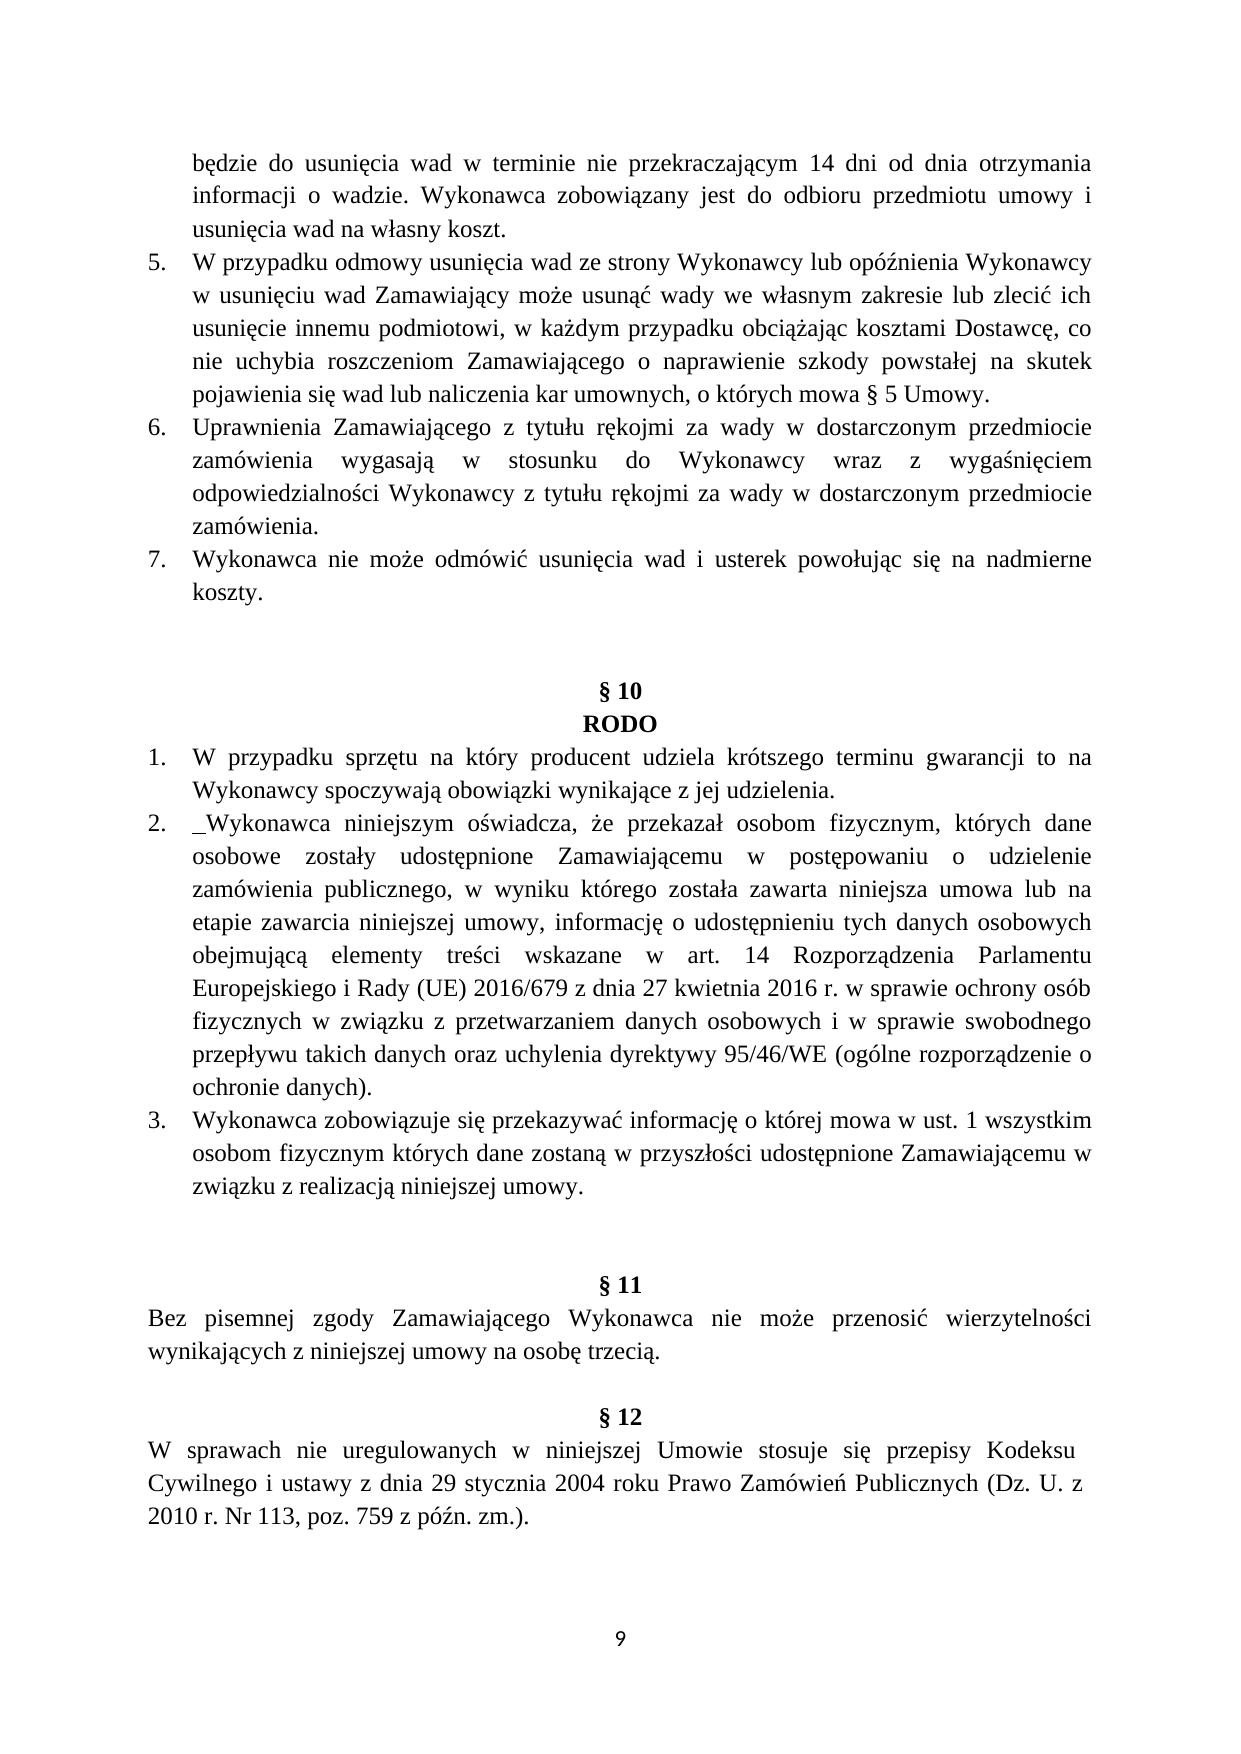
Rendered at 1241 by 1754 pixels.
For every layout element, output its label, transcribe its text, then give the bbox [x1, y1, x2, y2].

list Wykonawca nie może odmówić usunięcia wad i usterek powołując się na nadmierne koszty. [148, 544, 1093, 606]
list W przypadku sprzętu na który producent udziela krótszego terminu gwarancji to na Wykonawcy spoczywają obowiązki wynikające z jej udzielenia. [148, 742, 1093, 804]
list Wykonawca niniejszym oświadcza, że przekazał osobom fizycznym, których dane osobowe zostały udostępnione Zamawiającemu w postępowaniu o udzielenie zamówienia publicznego, w wyniku którego została zawarta niniejsza umowa lub na etapie zawarcia niniejszej umowy, informację o udostępnieniu tych danych osobowych obejmującą elementy treści wskazane w art. 14 Rozporządzenia Parlamentu Europejskiego i Rady (UE) 2016/679 z dnia 27 kwietnia 2016 r. w sprawie ochrony osób fizycznych w związku z przetwarzaniem danych osobowych i w sprawie swobodnego przepływu takich danych oraz uchylenia dyrektywy 95/46/WE (ogólne rozporządzenie o ochronie danych). [148, 808, 1093, 1101]
text RODO [148, 709, 1093, 738]
list Uprawnienia Zamawiającego z tytułu rękojmi za wady w dostarczonym przedmiocie zamówienia wygasają w stosunku do Wykonawcy wraz z wygaśnięciem odpowiedzialności Wykonawcy z tytułu rękojmi za wady w dostarczonym przedmiocie zamówienia. [148, 412, 1093, 539]
text § 12 [148, 1402, 1093, 1431]
text W sprawach nie uregulowanych w niniejszej Umowie stosuje się przepisy Kodeksu Cywilnego i ustawy z dnia 29 stycznia 2004 roku Prawo Zamówień Publicznych (Dz. U. z 2010 r. Nr 113, poz. 759 z późn. zm.). [148, 1435, 1093, 1530]
text Bez pisemnej zgody Zamawiającego Wykonawca nie może przenosić wierzytelności wynikających z niniejszej umowy na osobę trzecią. [148, 1303, 1093, 1365]
list Wykonawca zobowiązuje się przekazywać informację o której mowa w ust. 1 wszystkim osobom fizycznym których dane zostaną w przyszłości udostępnione Zamawiającemu w związku z realizacją niniejszej umowy. [148, 1105, 1093, 1200]
text § 10 [148, 676, 1093, 705]
text § 11 [148, 1270, 1093, 1299]
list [148, 148, 1093, 242]
list W przypadku odmowy usunięcia wad ze strony Wykonawcy lub opóźnienia Wykonawcy w usunięciu wad Zamawiający może usunąć wady we własnym zakresie lub zlecić ich usunięcie innemu podmiotowi, w każdym przypadku obciążając kosztami Dostawcę, co nie uchybia roszczeniom Zamawiającego o naprawienie szkody powstałej na skutek pojawienia się wad lub naliczenia kar umownych, o których mowa § 5 Umowy. [148, 247, 1093, 407]
